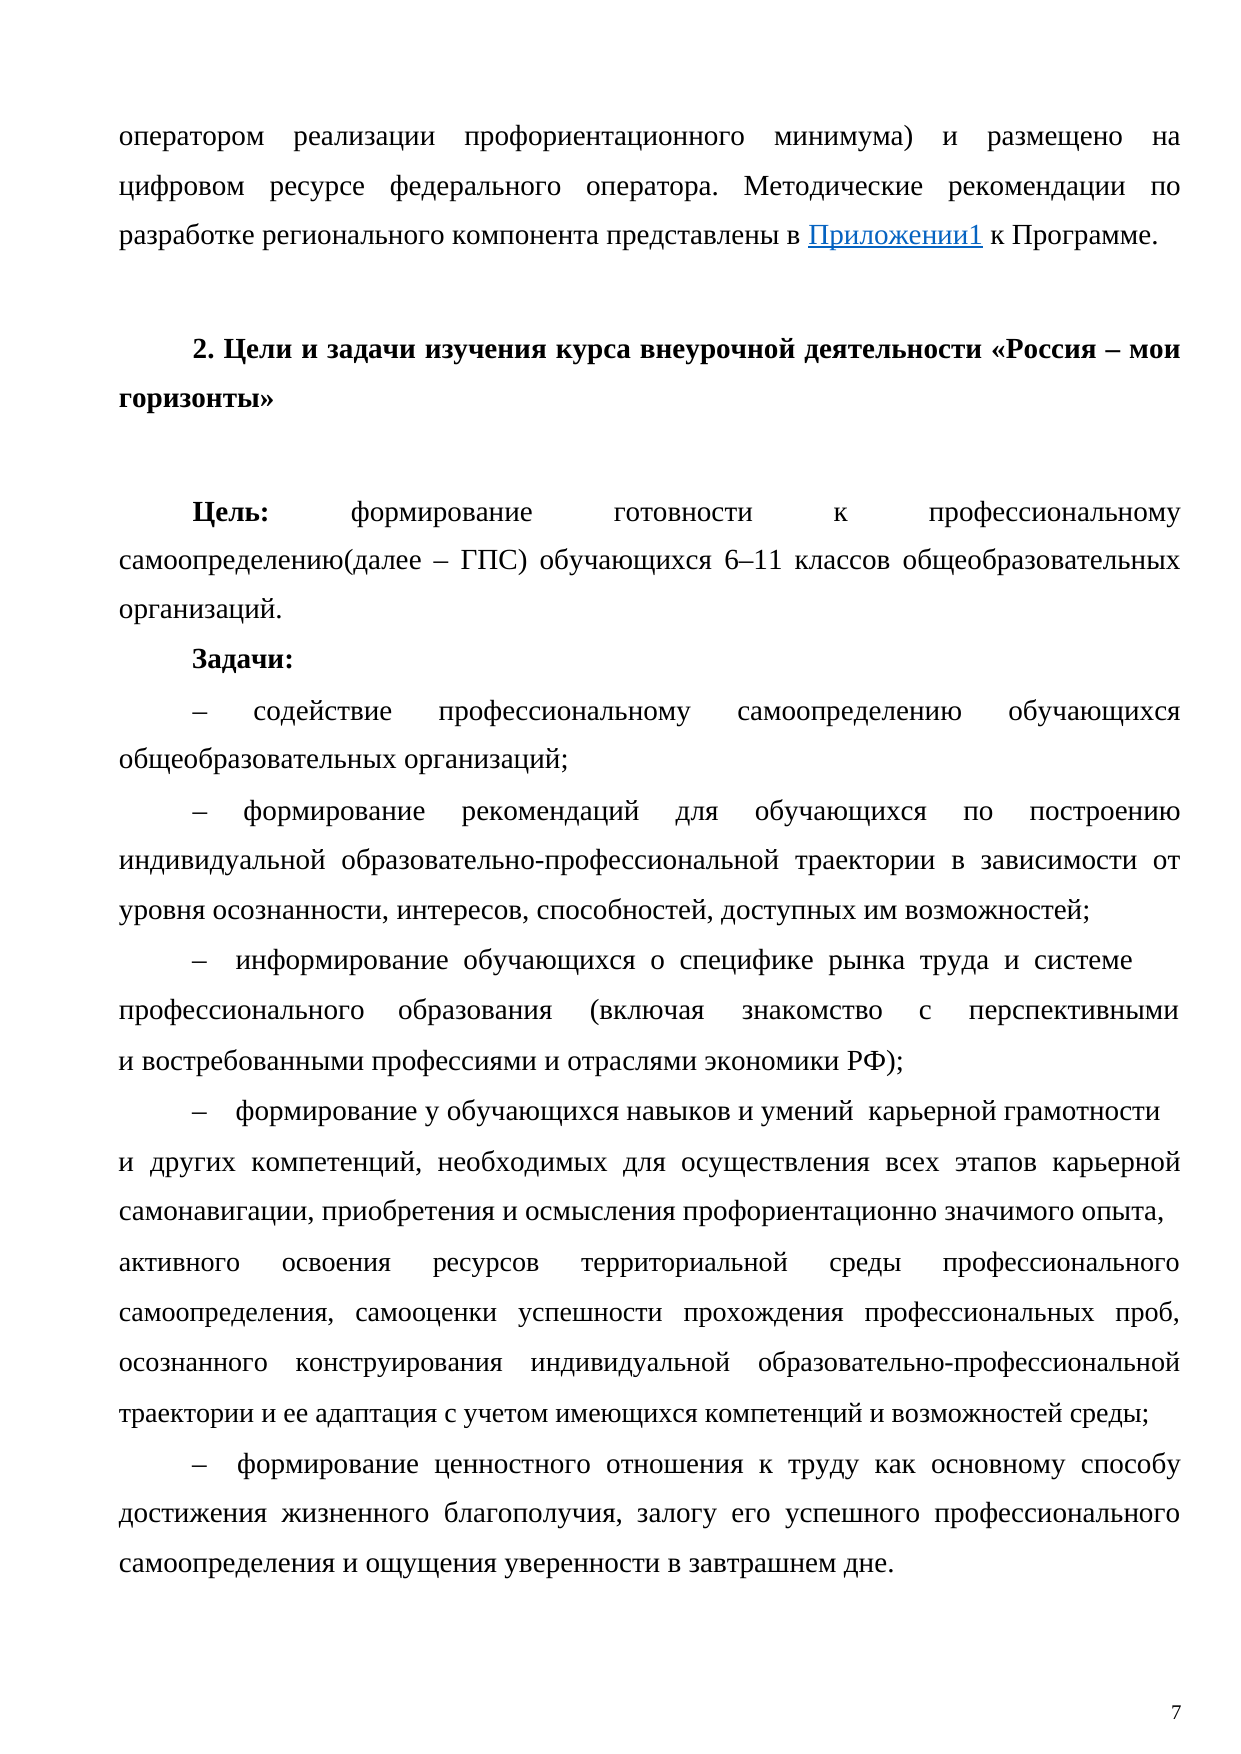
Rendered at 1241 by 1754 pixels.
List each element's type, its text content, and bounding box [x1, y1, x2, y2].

text 2. Цели и задачи изучения курса внеурочной деятельности «Россия – мои горизонты» [119, 332, 1181, 414]
text активного освоения ресурсов территориальной среды профессионального самоопределения, самооценки успешности прохождения профессиональных проб, осознанного конструирования индивидуальной образовательно-профессиональной траектории и ее адаптация с учетом имеющихся компетенций и возможностей среды; [119, 1245, 1181, 1428]
list востребованными профессиями и отраслями экономики РФ); [118, 1043, 1181, 1076]
list информирование обучающихся о специфике рынка труда и системе [192, 942, 1181, 976]
text ‒ формирование рекомендаций для обучающихся по построению индивидуальной образовательно-профессиональной траектории в зависимости от уровня осознанности, интересов, способностей, доступных им возможностей; [119, 793, 1181, 925]
text профессионального образования (включая знакомство с перспективными [119, 992, 1181, 1026]
list других компетенций, необходимых для осуществления всех этапов карьерной самонавигации, приобретения и осмысления профориентационно значимого опыта, [118, 1144, 1181, 1227]
text Цель: формирование готовности к профессиональному самоопределению(далее – ГПС) обучающихся 6–11 классов общеобразовательных организаций. [119, 494, 1181, 624]
text оператором реализации профориентационного минимума) и размещено на цифровом ресурсе федерального оператора. Методические рекомендации по разработке регионального компонента представлены в Приложении1 к Программе. [119, 118, 1181, 251]
list формирование ценностного отношения к труду как основному способу достижения жизненного благополучия, залогу его успешного профессионального самоопределения и ощущения уверенности в завтрашнем дне. [119, 1446, 1181, 1578]
list формирование у обучающихся навыков и умений карьерной грамотности [192, 1093, 1181, 1126]
text ‒ содействие профессиональному самоопределению обучающихся общеобразовательных организаций; [119, 693, 1181, 775]
text Задачи: [192, 642, 1181, 675]
